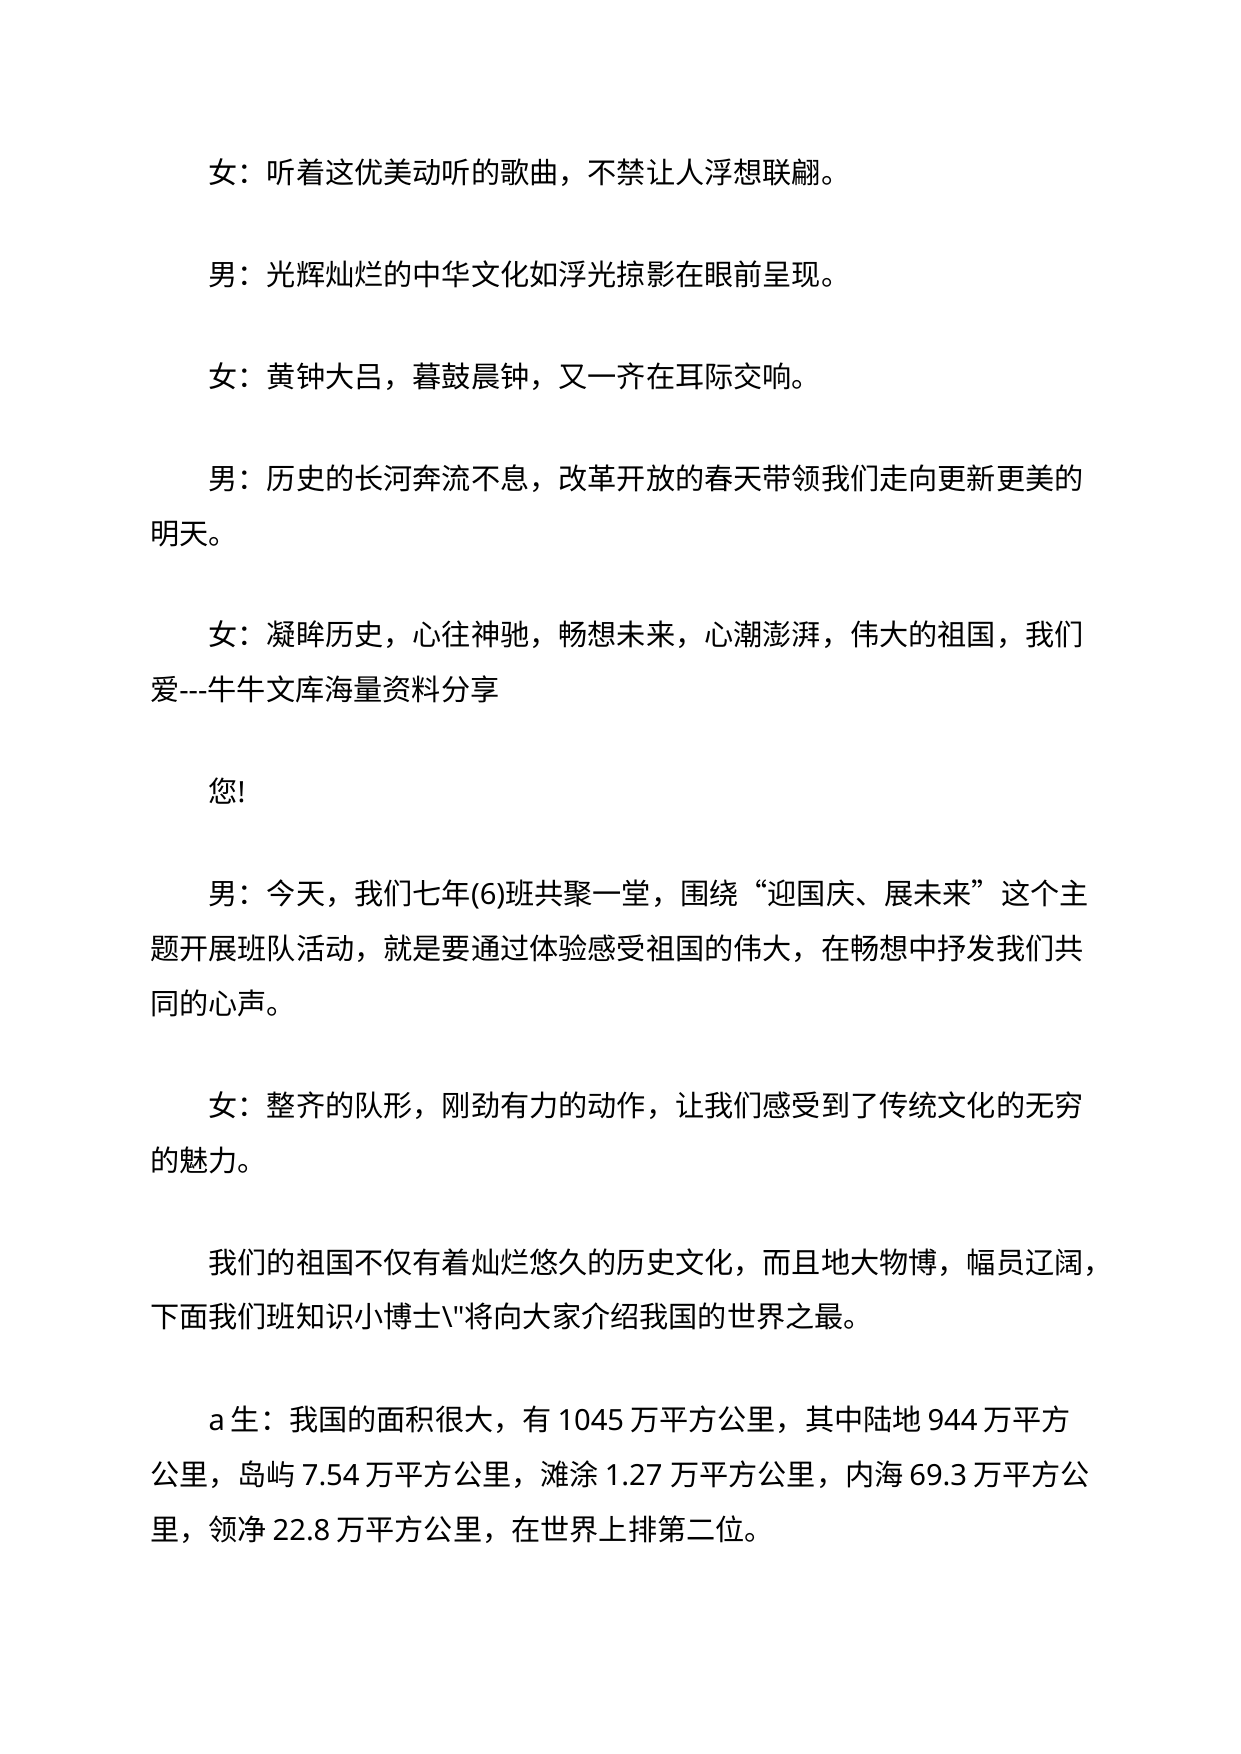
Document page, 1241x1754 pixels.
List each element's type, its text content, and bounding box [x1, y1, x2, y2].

text a生：我国的面积很大，有1045万平方公里，其中陆地944万平方公里，岛屿7.54万平方公里，滩涂1.27 万平方公里，内海69.3万平方公里，领净22.8万平方公里，在世界上排第二位。 [150, 1396, 1090, 1548]
text 女：黄钟大吕，暮鼓晨钟，又一齐在耳际交响。 [150, 353, 1090, 396]
text 我们的祖国不仅有着灿烂悠久的历史文化，而且地大物博，幅员辽阔，下面我们班知识小博士\"将向大家介绍我国的世界之最。 [150, 1239, 1090, 1336]
text 男：今天，我们七年(6)班共聚一堂，围绕“迎国庆、展未来”这个主题开展班队活动，就是要通过体验感受祖国的伟大，在畅想中抒发我们共同的心声。 [150, 871, 1090, 1023]
text 女：整齐的队形，刚劲有力的动作，让我们感受到了传统文化的无穷的魅力。 [150, 1082, 1090, 1180]
text 男：历史的长河奔流不息，改革开放的春天带领我们走向更新更美的明天。 [150, 455, 1090, 552]
text 您! [150, 769, 1090, 811]
text 男：光辉灿烂的中华文化如浮光掠影在眼前呈现。 [150, 252, 1090, 294]
text 女：凝眸历史，心往神驰，畅想未来，心潮澎湃，伟大的祖国，我们爱---牛牛文库海量资料分享 [150, 612, 1090, 709]
text 女：听着这优美动听的歌曲，不禁让人浮想联翩。 [150, 150, 1090, 192]
